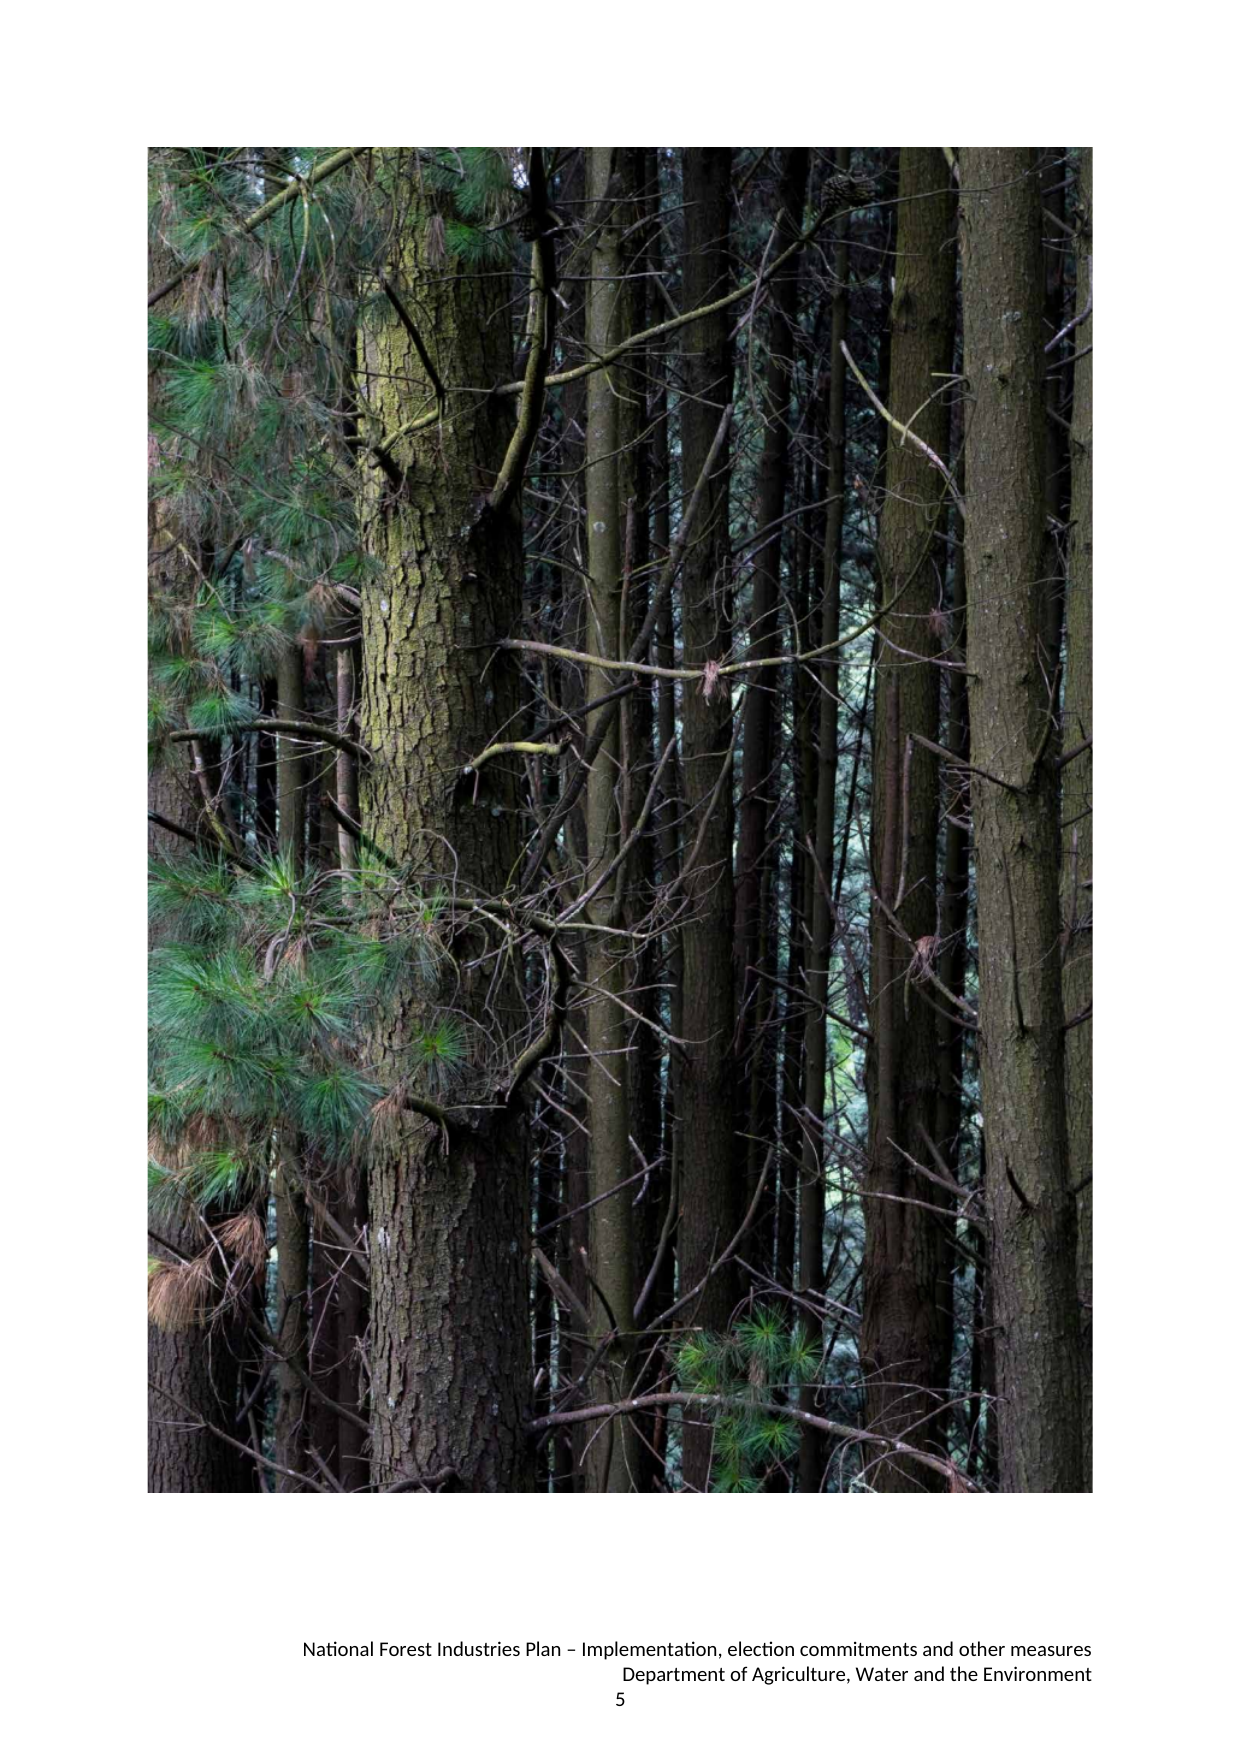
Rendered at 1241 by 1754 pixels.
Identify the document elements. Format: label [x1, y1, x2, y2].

picture [147, 147, 1093, 1493]
